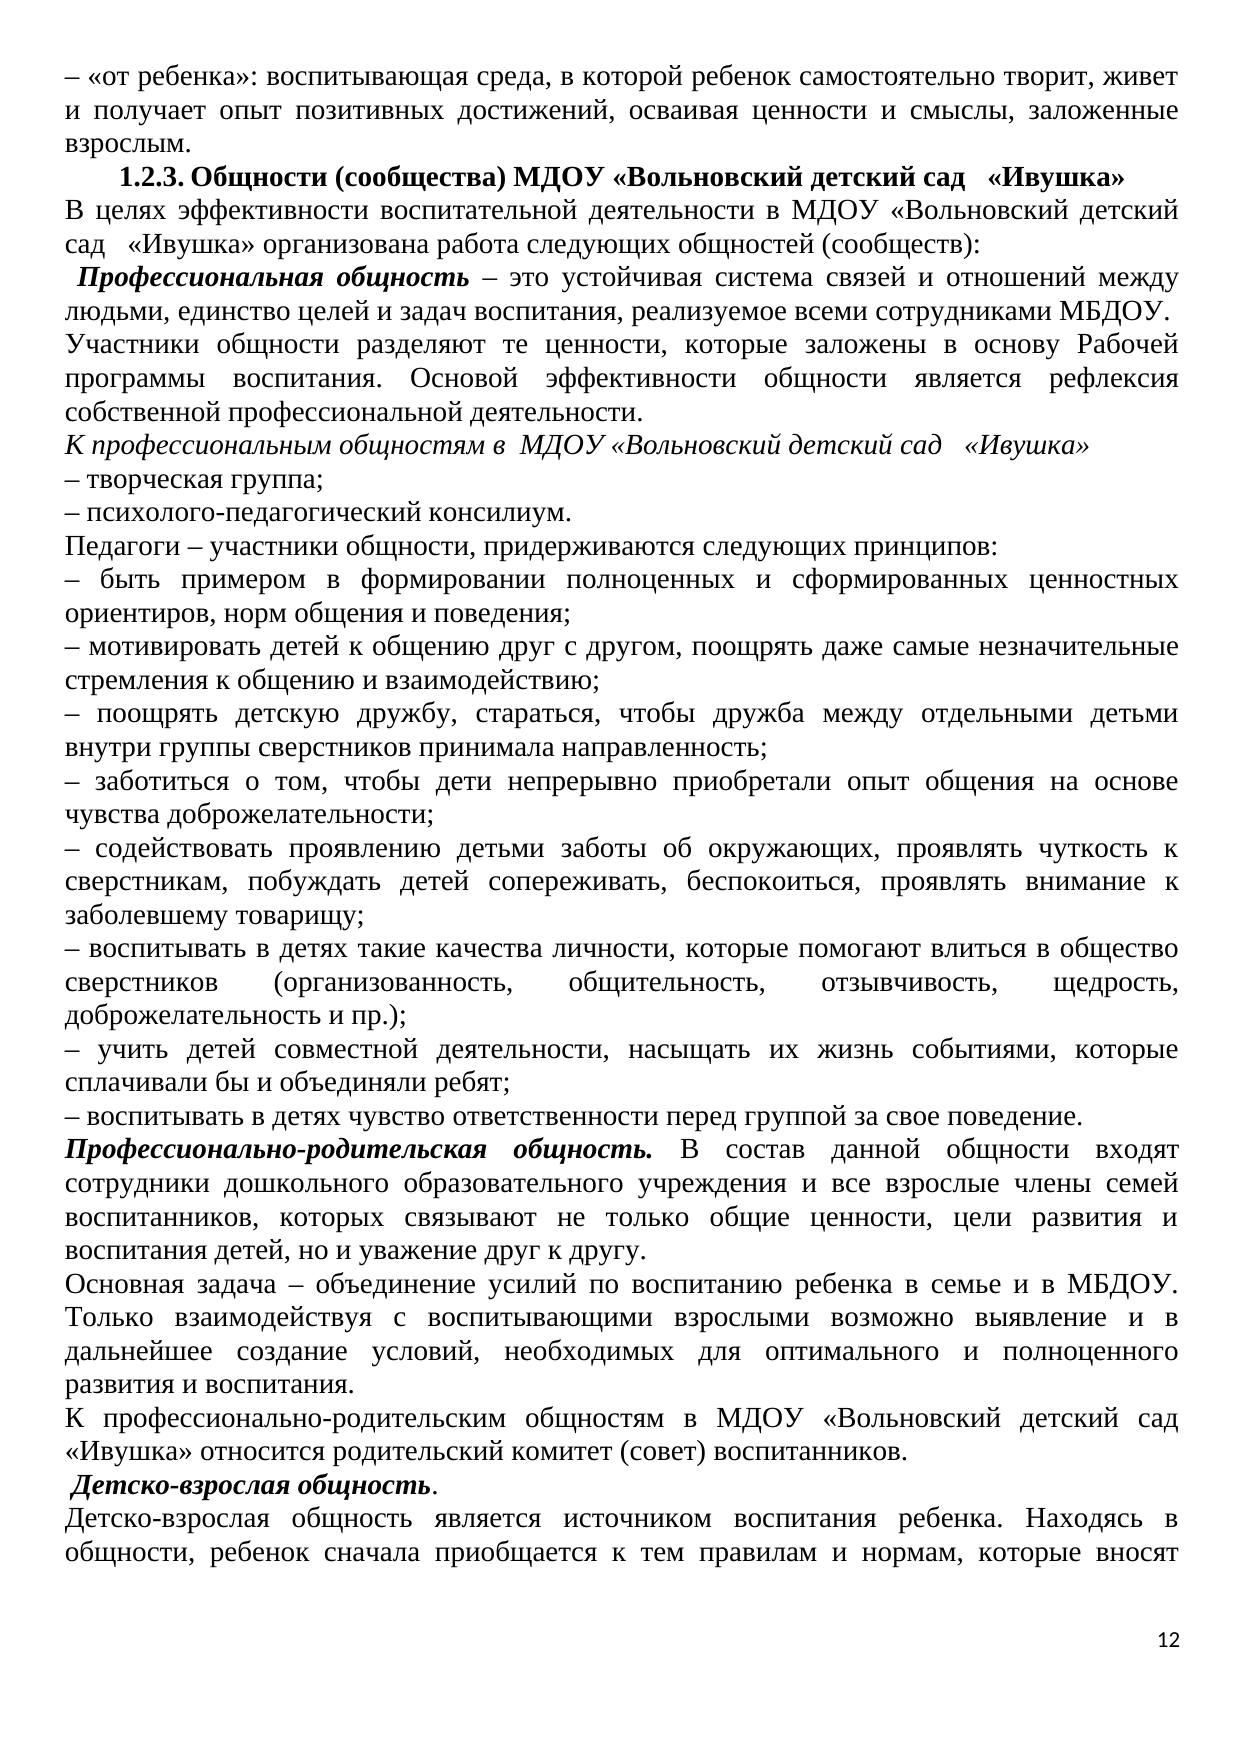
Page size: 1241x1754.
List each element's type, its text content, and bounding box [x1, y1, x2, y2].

text Педагоги – участники общности, придерживаются следующих принципов: [64, 528, 1180, 561]
text Участники общности разделяют те ценности, которые заложены в основу Рабочей программы воспитания. Основой эффективности общности является рефлексия собственной профессиональной деятельности. [64, 327, 1180, 427]
text ‒ мотивировать детей к общению друг с другом, поощрять даже самые незначительные стремления к общению и взаимодействию; [64, 628, 1180, 696]
text ‒ творческая группа; [64, 461, 1180, 494]
text ‒ психолого-педагогический консилиум. [64, 494, 1180, 528]
text Детско-взрослая общность. [64, 1467, 1180, 1501]
text ‒ «от ребенка»: воспитывающая среда, в которой ребенок самостоятельно творит, живет и получает опыт позитивных достижений, осваивая ценности и смыслы, заложенные взрослым. [64, 58, 1180, 159]
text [64, 1501, 1180, 1568]
text ‒ воспитывать в детях такие качества личности, которые помогают влиться в общество сверстников (организованность, общительность, отзывчивость, щедрость, доброжелательность и пр.); [64, 930, 1180, 1031]
text К профессионально-родительским общностям в МДОУ «Вольновский детский сад «Ивушка» относится родительский комитет (совет) воспитанников. [64, 1400, 1180, 1467]
text ‒ воспитывать в детях чувство ответственности перед группой за свое поведение. [64, 1098, 1180, 1132]
text 1.2.3. Общности (сообщества) МДОУ «Вольновский детский сад «Ивушка» [64, 159, 1180, 192]
text Профессиональная общность – это устойчивая система связей и отношений между людьми, единство целей и задач воспитания, реализуемое всеми сотрудниками МБДОУ. [64, 259, 1180, 327]
text Основная задача – объединение усилий по воспитанию ребенка в семье и в МБДОУ. Только взаимодействуя с воспитывающими взрослыми возможно выявление и в дальнейшее создание условий, необходимых для оптимального и полноценного развития и воспитания. [64, 1266, 1180, 1400]
text ‒ быть примером в формировании полноценных и сформированных ценностных ориентиров, норм общения и поведения; [64, 561, 1180, 628]
text ‒ учить детей совместной деятельности, насыщать их жизнь событиями, которые сплачивали бы и объединяли ребят; [64, 1031, 1180, 1098]
text ‒ заботиться о том, чтобы дети непрерывно приобретали опыт общения на основе чувства доброжелательности; [64, 763, 1180, 830]
text Профессионально-родительская общность. В состав данной общности входят сотрудники дошкольного образовательного учреждения и все взрослые члены семей воспитанников, которых связывают не только общие ценности, цели развития и воспитания детей, но и уважение друг к другу. [64, 1132, 1180, 1266]
text В целях эффективности воспитательной деятельности в МДОУ «Вольновский детский сад «Ивушка» организована работа следующих общностей (сообществ): [64, 192, 1180, 259]
text К профессиональным общностям в МДОУ «Вольновский детский сад «Ивушка» [64, 427, 1180, 461]
text ‒ содействовать проявлению детьми заботы об окружающих, проявлять чуткость к сверстникам, побуждать детей сопереживать, беспокоиться, проявлять внимание к заболевшему товарищу; [64, 830, 1180, 930]
text ‒ поощрять детскую дружбу, стараться, чтобы дружба между отдельными детьми внутри группы сверстников принимала направленность; [64, 696, 1180, 763]
